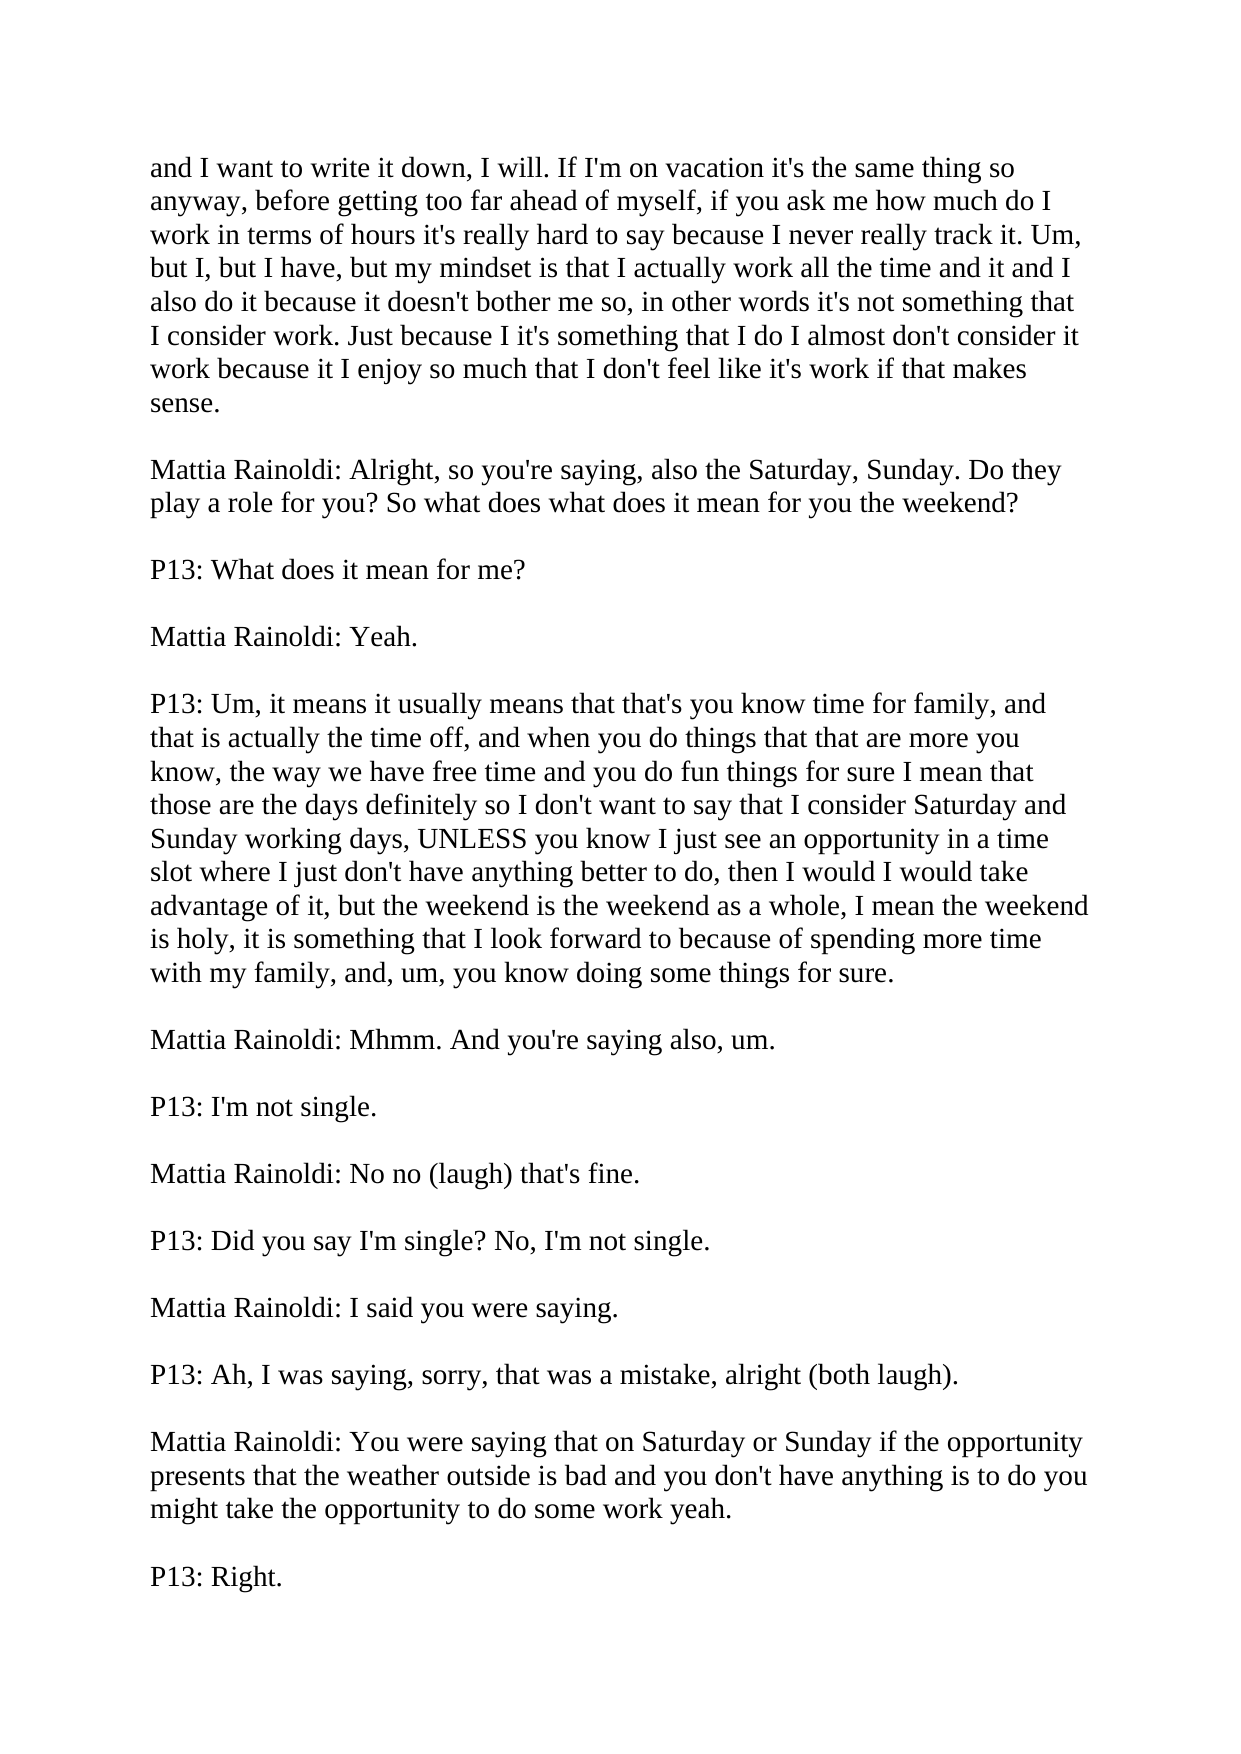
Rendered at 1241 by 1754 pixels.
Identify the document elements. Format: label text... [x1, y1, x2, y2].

text Mattia Rainoldi: Yeah. [150, 619, 1090, 653]
text P13: What does it mean for me? [150, 552, 1090, 586]
text Mattia Rainoldi: You were saying that on Saturday or Sunday if the opportunity presents that the weather outside is bad and you don't have anything is to do you might take the opportunity to do some work yeah. [150, 1424, 1090, 1525]
text P13: Um, it means it usually means that that's you know time for family, and that is actually the time off, and when you do things that that are more you know, the way we have free time and you do fun things for sure I mean that those are the days definitely so I don't want to say that I consider Saturday and Sunday working days, UNLESS you know I just see an opportunity in a time slot where I just don't have anything better to do, then I would I would take advantage of it, but the weekend is the weekend as a whole, I mean the weekend is holy, it is something that I look forward to because of spending more time with my family, and, um, you know doing some things for sure. [150, 687, 1090, 988]
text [150, 150, 1090, 418]
text P13: Did you say I'm single? No, I'm not single. [150, 1223, 1090, 1257]
text Mattia Rainoldi: I said you were saying. [150, 1290, 1090, 1324]
text P13: Ah, I was saying, sorry, that was a mistake, alright (both laugh). [150, 1357, 1090, 1391]
text P13: Right. [150, 1559, 1090, 1592]
text P13: I'm not single. [150, 1089, 1090, 1123]
text Mattia Rainoldi: Mhmm. And you're saying also, um. [150, 1022, 1090, 1056]
text Mattia Rainoldi: Alright, so you're saying, also the Saturday, Sunday. Do they play a role for you? So what does what does it mean for you the weekend? [150, 452, 1090, 519]
text Mattia Rainoldi: No no (laugh) that's fine. [150, 1156, 1090, 1190]
